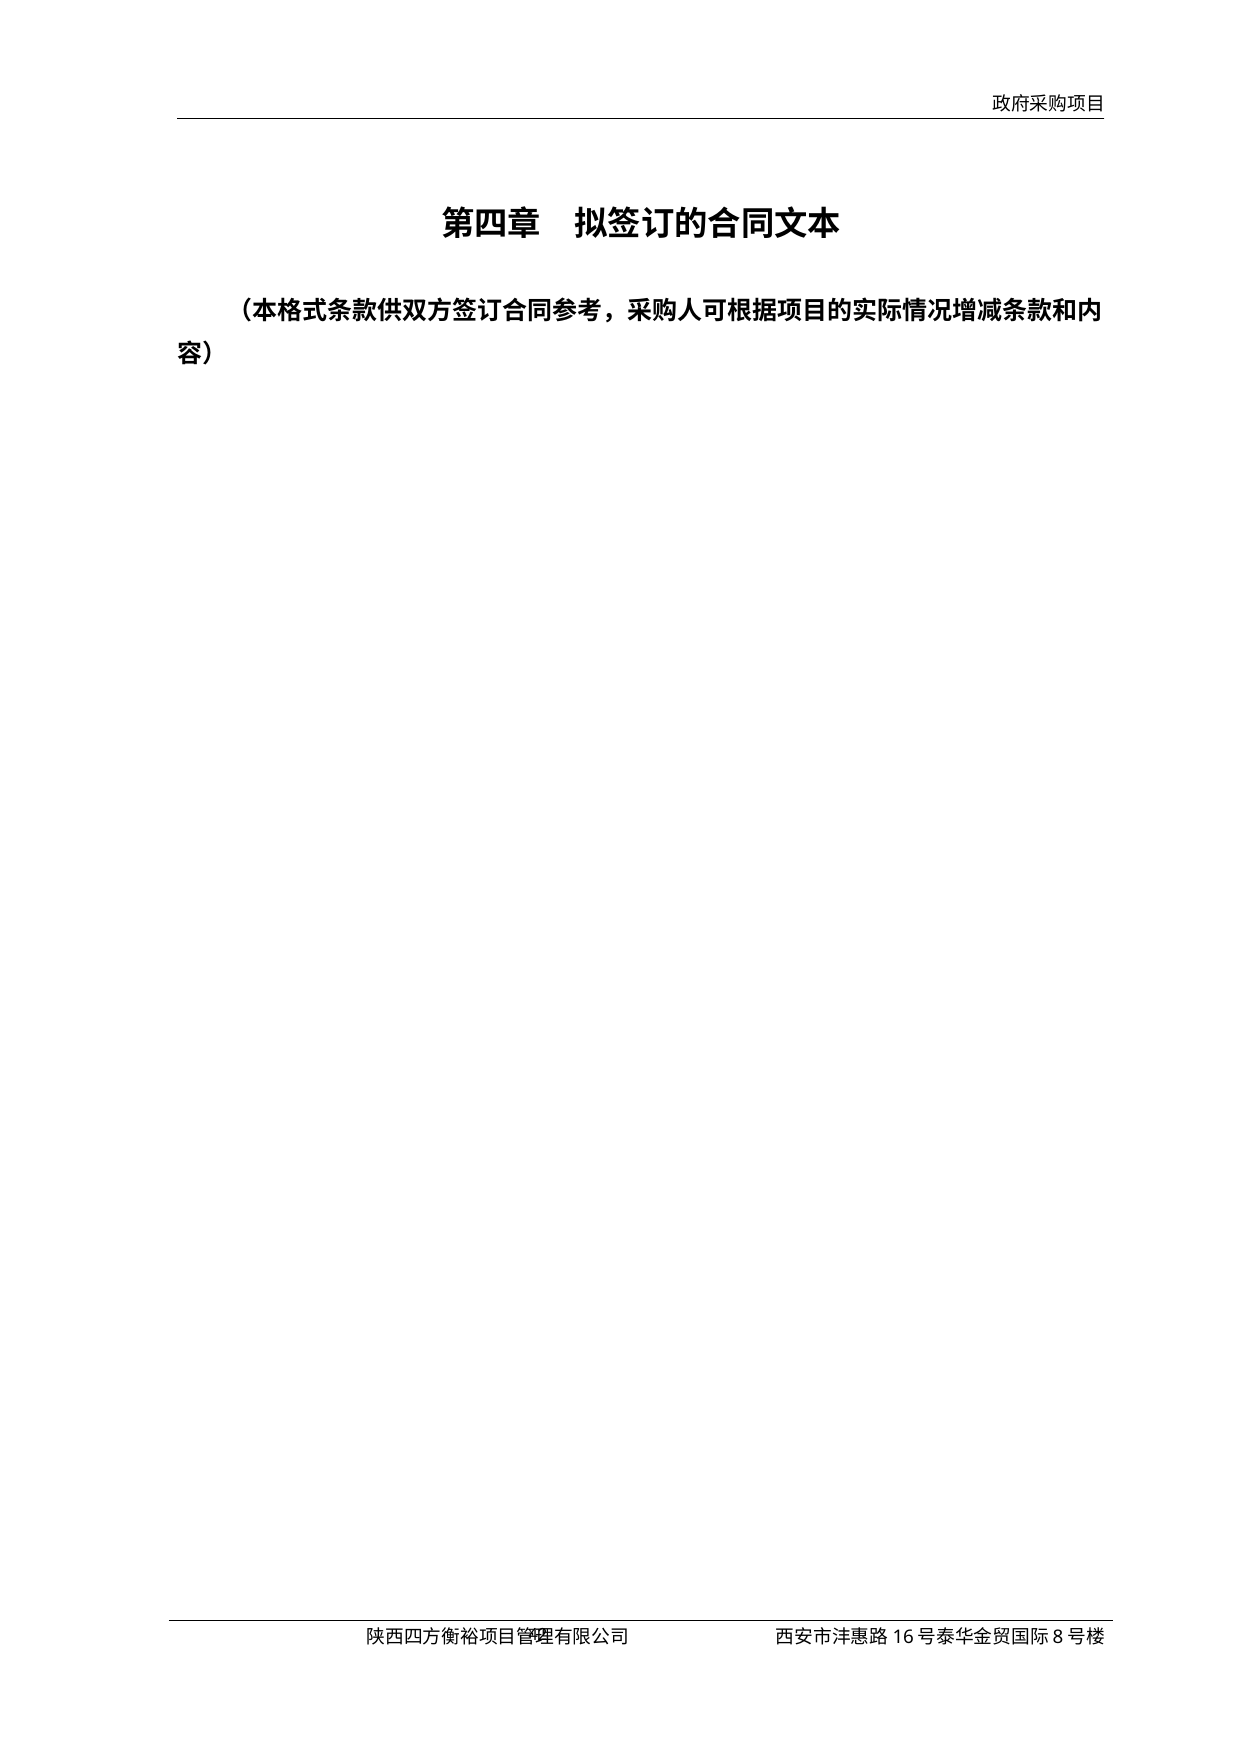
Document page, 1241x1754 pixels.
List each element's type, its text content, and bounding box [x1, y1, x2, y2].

text （本格式条款供双方签订合同参考，采购人可根据项目的实际情况增减条款和内容） [177, 286, 1104, 374]
subtitle 第四章 拟签订的合同文本 [177, 177, 1104, 264]
